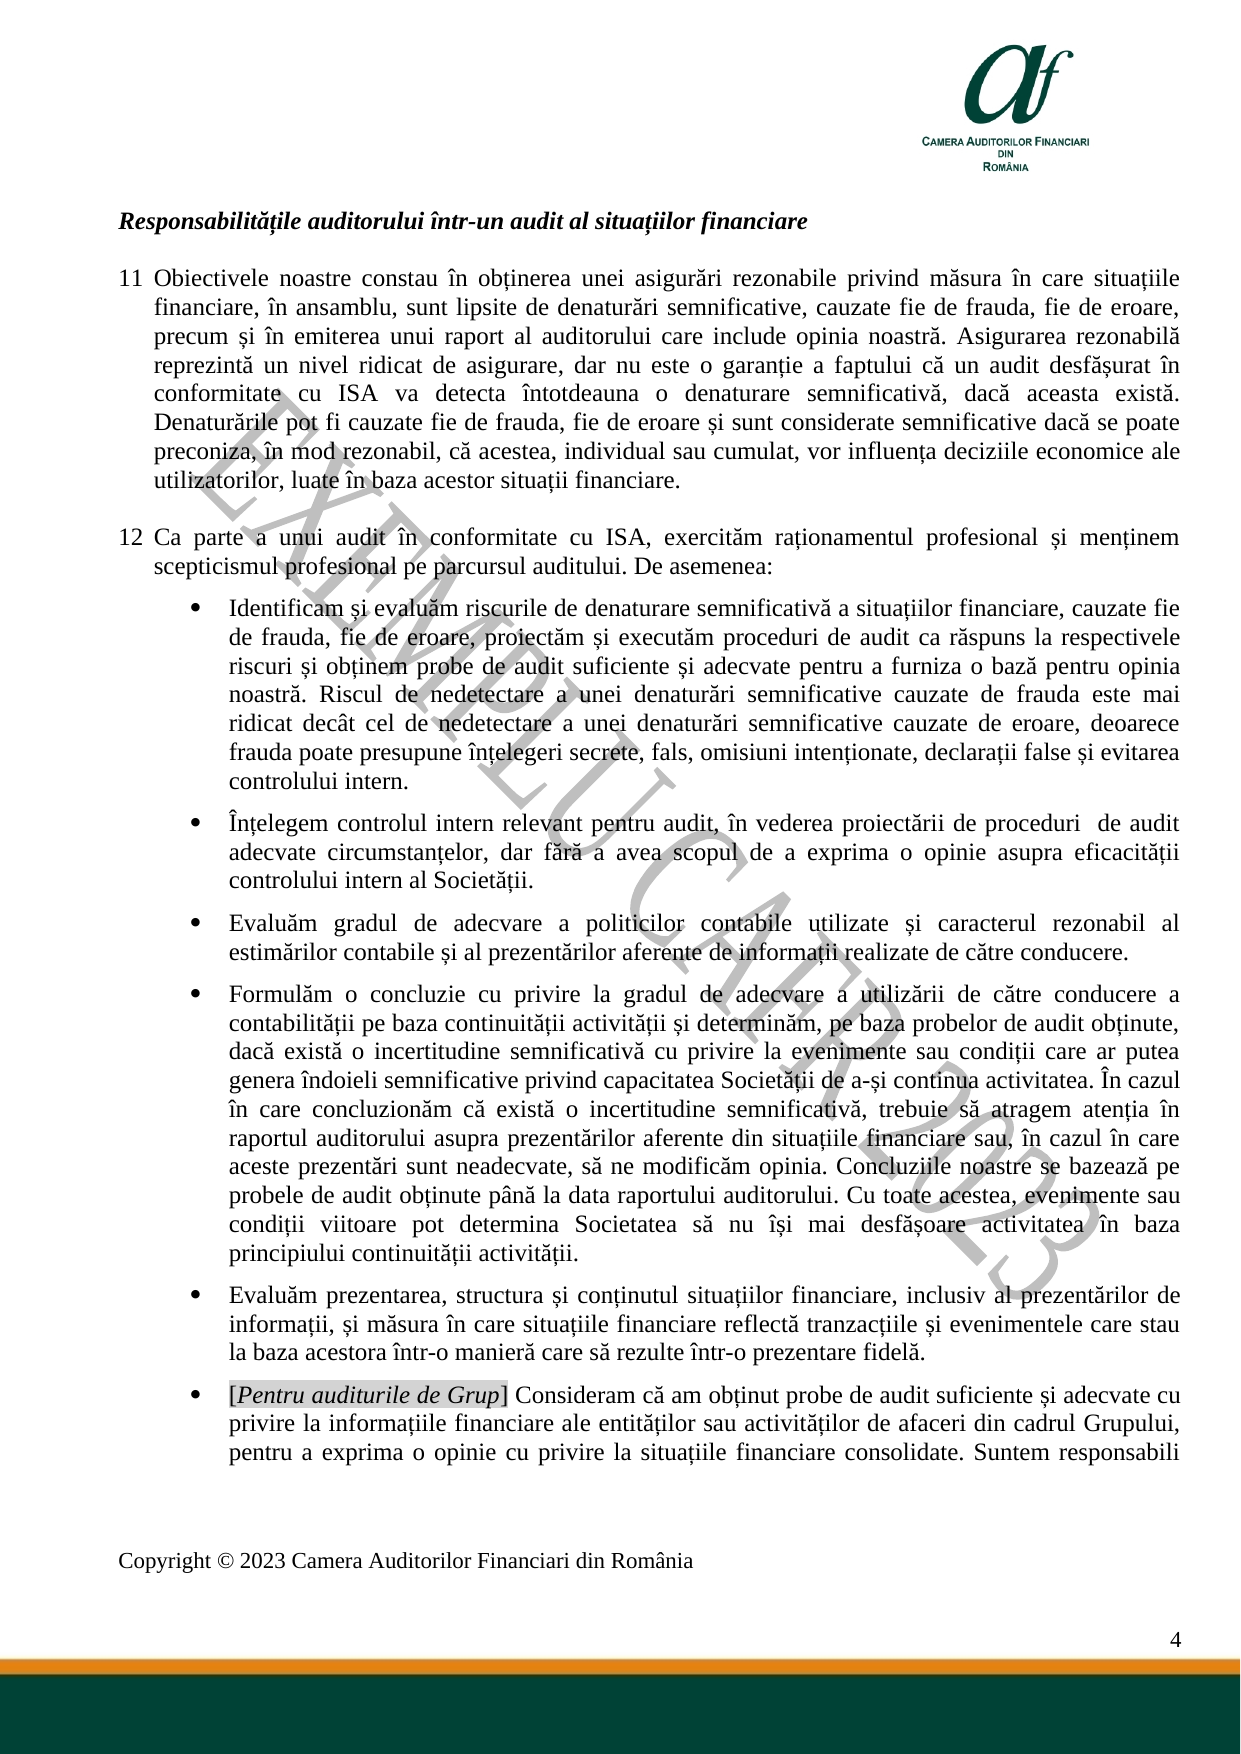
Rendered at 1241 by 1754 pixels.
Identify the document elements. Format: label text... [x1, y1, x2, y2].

picture [0, 1651, 1241, 1754]
list Identificam și evaluăm riscurile de denaturare semnificativă a situațiilor financiare, cauzate fie de frauda, fie de eroare, proiectăm și executăm proceduri de audit ca răspuns la respectivele riscuri și obținem probe de audit suficiente și adecvate pentru a furniza o bază pentru opinia noastră. Riscul de nedetectare a unei denaturări semnificative cauzate de frauda este mai ridicat decât cel de nedetectare a unei denaturări semnificative cauzate de eroare, deoarece frauda poate presupune înțelegeri secrete, fals, omisiuni intenționate, declarații false și evitarea controlului intern. [191, 593, 1181, 794]
picture [916, 20, 1096, 199]
list Înțelegem controlul intern relevant pentru audit, în vederea proiectării de proceduri de audit adecvate circumstanțelor, dar fără a avea scopul de a exprima o opinie asupra eficacității controlului intern al Societății. [191, 808, 1181, 894]
list Evaluăm gradul de adecvare a politicilor contabile utilizate și caracterul rezonabil al estimărilor contabile și al prezentărilor aferente de informații realizate de către conducere. [191, 908, 1181, 965]
list Evaluăm prezentarea, structura și conținutul situațiilor financiare, inclusiv al prezentărilor de informații, și măsura în care situațiile financiare reflectă tranzacțiile și evenimentele care stau la baza acestora într-o manieră care să rezulte într-o prezentare fidelă. [191, 1280, 1181, 1366]
text Responsabilitățile auditorului într-un audit al situațiilor financiare [118, 206, 1181, 235]
list Ca parte a unui audit în conformitate cu ISA, exercităm raționamentul profesional și menținem scepticismul profesional pe parcursul auditului. De asemenea: [118, 522, 1181, 580]
list Formulăm o concluzie cu privire la gradul de adecvare a utilizării de către conducere a contabilității pe baza continuității activității și determinăm, pe baza probelor de audit obținute, dacă există o incertitudine semnificativă cu privire la evenimente sau condiții care ar putea genera îndoieli semnificative privind capacitatea Societății de a-și continua activitatea. În cazul în care concluzionăm că există o incertitudine semnificativă, trebuie să atragem atenția în raportul auditorului asupra prezentărilor aferente din situațiile financiare sau, în cazul în care aceste prezentări sunt neadecvate, să ne modificăm opinia. Concluziile noastre se bazează pe probele de audit obținute până la data raportului auditorului. Cu toate acestea, evenimente sau condiții viitoare pot determina Societatea să nu își mai desfășoare activitatea în baza principiului continuității activității. [191, 979, 1181, 1266]
list Obiectivele noastre constau în obținerea unei asigurări rezonabile privind măsura în care situațiile financiare, în ansamblu, sunt lipsite de denaturări semnificative, cauzate fie de frauda, fie de eroare, precum și în emiterea unui raport al auditorului care include opinia noastră. Asigurarea rezonabilă reprezintă un nivel ridicat de asigurare, dar nu este o garanție a faptului că un audit desfășurat în conformitate cu ISA va detecta întotdeauna o denaturare semnificativă, dacă aceasta există. Denaturările pot fi cauzate fie de frauda, fie de eroare și sunt considerate semnificative dacă se poate preconiza, în mod rezonabil, că acestea, individual sau cumulat, vor influența deciziile economice ale utilizatorilor, luate în baza acestor situații financiare. [118, 263, 1181, 493]
